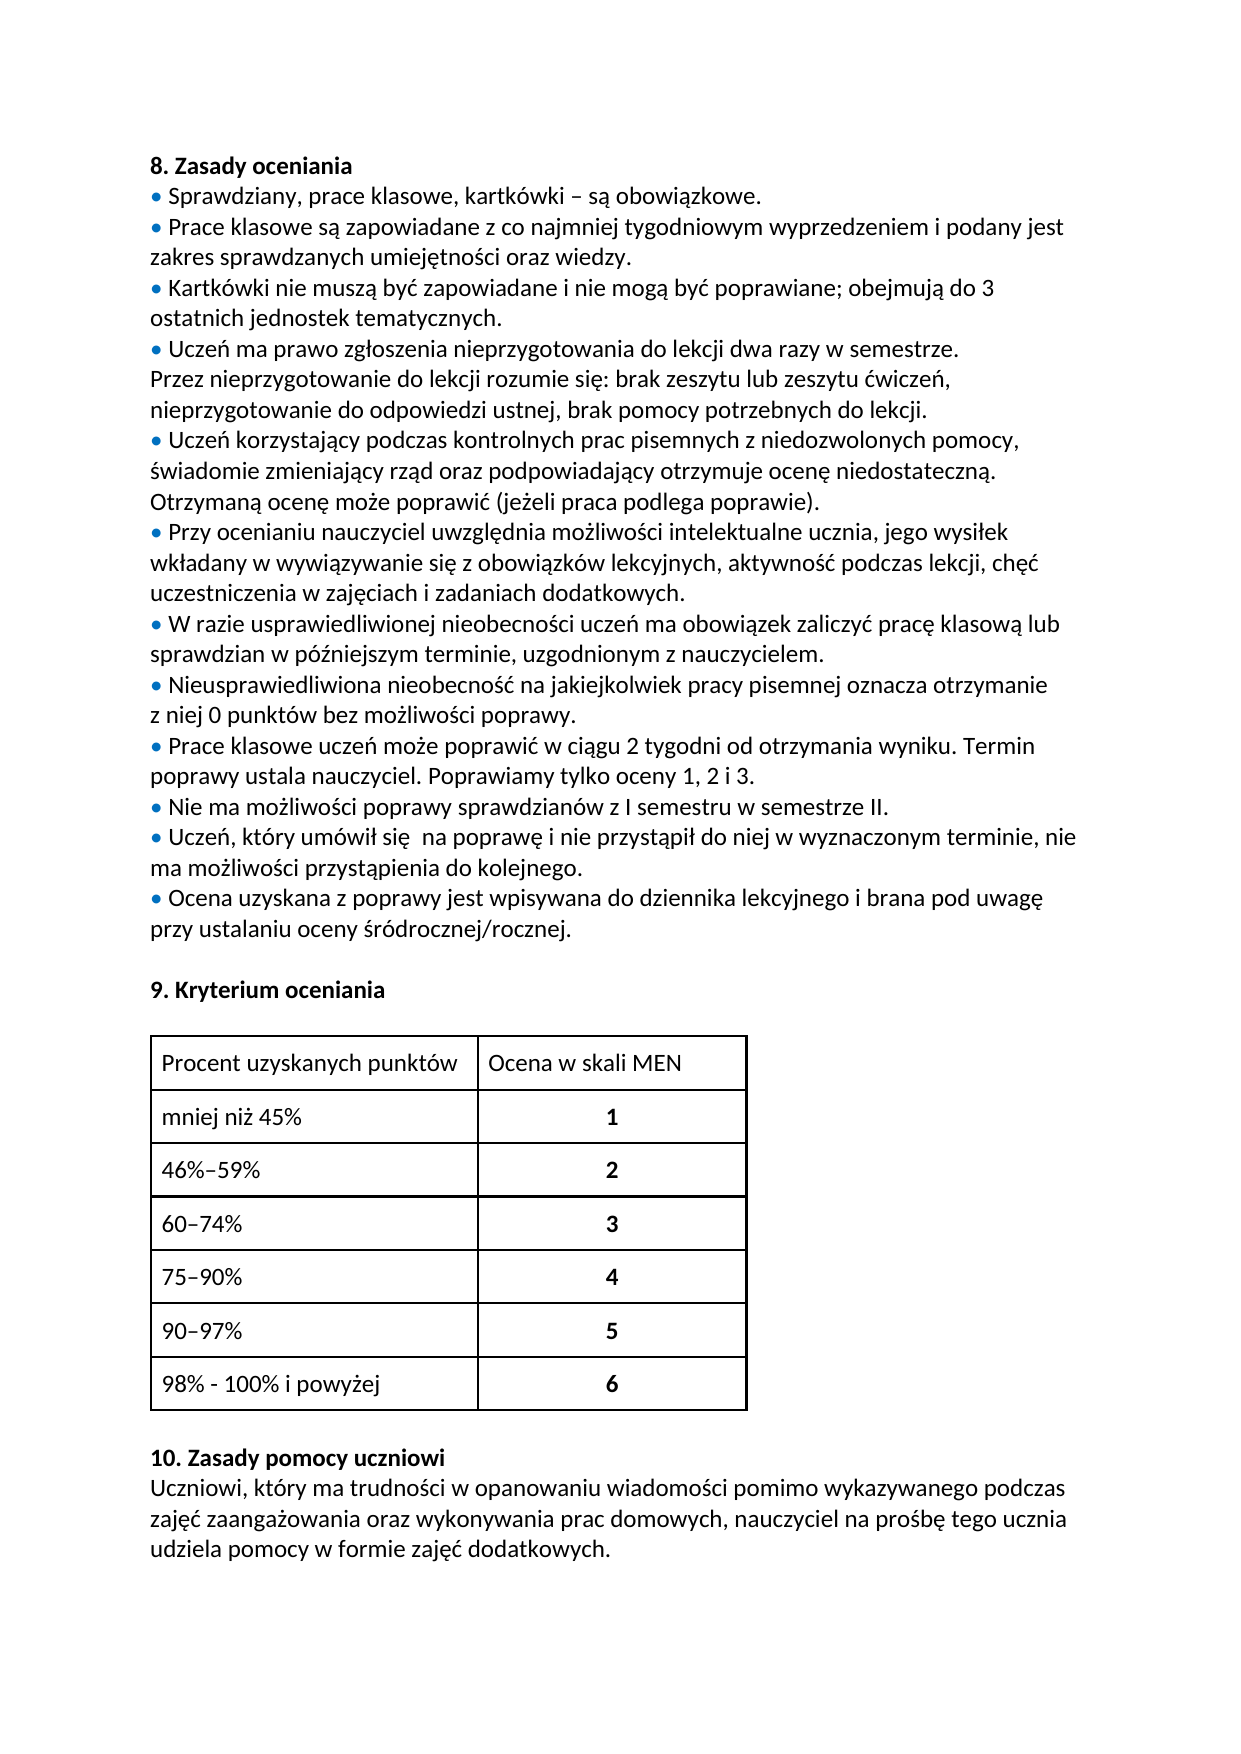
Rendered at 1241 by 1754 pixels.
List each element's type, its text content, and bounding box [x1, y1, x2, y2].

text • Kartkówki nie muszą być zapowiadane i nie mogą być poprawiane; obejmują do 3 ostatnich jednostek tematycznych. [150, 272, 1090, 333]
text • Uczeń korzystający podczas kontrolnych prac pisemnych z niedozwolonych pomocy, świadomie zmieniający rząd oraz podpowiadający otrzymuje ocenę niedostateczną. Otrzymaną ocenę może poprawić (jeżeli praca podlega poprawie). [150, 425, 1090, 516]
table_cell 2 [479, 1144, 745, 1195]
table_header Procent uzyskanych punktów [152, 1037, 477, 1088]
text • Przy ocenianiu nauczyciel uwzględnia możliwości intelektualne ucznia, jego wysiłek wkładany w wywiązywanie się z obowiązków lekcyjnych, aktywność podczas lekcji, chęć uczestniczenia w zajęciach i zadaniach dodatkowych. [150, 516, 1090, 608]
text • W razie usprawiedliwionej nieobecności uczeń ma obowiązek zaliczyć pracę klasową lub sprawdzian w późniejszym terminie, uzgodnionym z nauczycielem. [150, 608, 1090, 669]
text 9. Kryterium oceniania [150, 974, 1090, 1004]
table_cell 3 [479, 1198, 745, 1249]
table_cell 75–90% [152, 1251, 477, 1302]
text • Ocena uzyskana z poprawy jest wpisywana do dziennika lekcyjnego i brana pod uwagę przy ustalaniu oceny śródrocznej/rocznej. [150, 882, 1090, 943]
text • Sprawdziany, prace klasowe, kartkówki – są obowiązkowe. [150, 181, 1090, 211]
table_cell mniej niż 45% [152, 1091, 477, 1142]
text • Uczeń ma prawo zgłoszenia nieprzygotowania do lekcji dwa razy w semestrze. [150, 333, 1090, 364]
text • Uczeń, który umówił się na poprawę i nie przystąpił do niej w wyznaczonym terminie, nie ma możliwości przystąpienia do kolejnego. [150, 821, 1090, 882]
table_cell 98% - 100% i powyżej [152, 1358, 477, 1409]
text • Prace klasowe są zapowiadane z co najmniej tygodniowym wyprzedzeniem i podany jest zakres sprawdzanych umiejętności oraz wiedzy. [150, 211, 1090, 272]
table_cell 5 [479, 1304, 745, 1356]
table_cell 46%–59% [152, 1144, 477, 1195]
text • Nieusprawiedliwiona nieobecność na jakiejkolwiek pracy pisemnej oznacza otrzymanie z niej 0 punktów bez możliwości poprawy. [150, 669, 1090, 730]
table_header Ocena w skali MEN [479, 1037, 745, 1088]
text Przez nieprzygotowanie do lekcji rozumie się: brak zeszytu lub zeszytu ćwiczeń, nieprzygotowanie do odpowiedzi ustnej, brak pomocy potrzebnych do lekcji. [150, 364, 1090, 425]
text 8. Zasady oceniania [150, 150, 1090, 181]
table_cell 60–74% [152, 1198, 477, 1249]
text Uczniowi, który ma trudności w opanowaniu wiadomości pomimo wykazywanego podczas zajęć zaangażowania oraz wykonywania prac domowych, nauczyciel na prośbę tego ucznia udziela pomocy w formie zajęć dodatkowych. [150, 1472, 1090, 1564]
text • Prace klasowe uczeń może poprawić w ciągu 2 tygodni od otrzymania wyniku. Termin poprawy ustala nauczyciel. Poprawiamy tylko oceny 1, 2 i 3. [150, 730, 1090, 791]
text • Nie ma możliwości poprawy sprawdzianów z I semestru w semestrze II. [150, 791, 1090, 821]
table_cell 4 [479, 1251, 745, 1302]
table_cell 90–97% [152, 1304, 477, 1356]
text 10. Zasady pomocy uczniowi [150, 1442, 1090, 1472]
table_cell 1 [479, 1091, 745, 1142]
table_cell 6 [479, 1358, 745, 1409]
